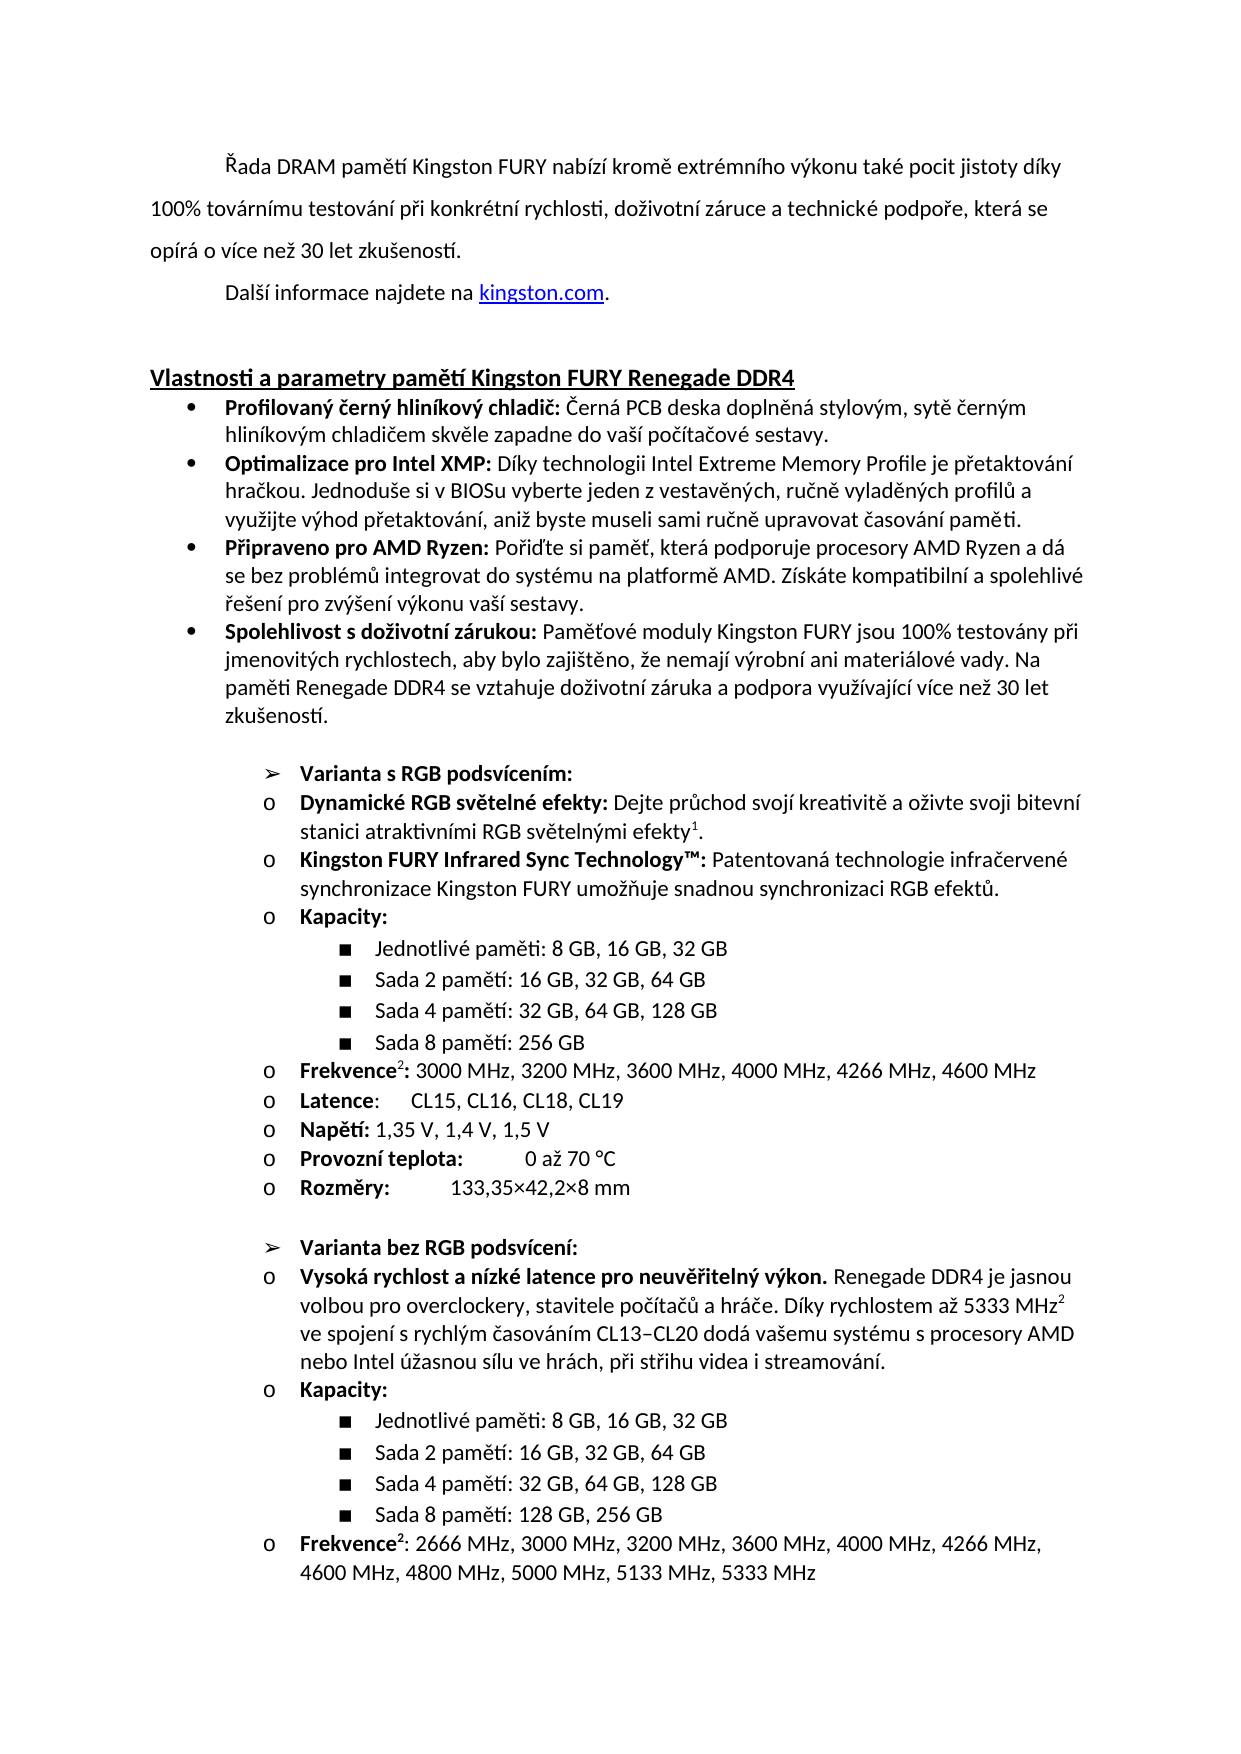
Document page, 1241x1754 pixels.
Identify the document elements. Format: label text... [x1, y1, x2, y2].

list Dynamické RGB světelné efekty: Dejte průchod svojí kreativitě a oživte svoji bitevní stanici atraktivními RGB světelnými efekty1. [262, 788, 1090, 845]
text Další informace najdete na kingston.com. [150, 278, 1090, 306]
list Latence: CL15, CL16, CL18, CL19 [262, 1086, 1090, 1115]
list Napětí: 1,35 V, 1,4 V, 1,5 V [262, 1115, 1090, 1144]
list Kingston FURY Infrared Sync Technology™: Patentovaná technologie infračervené synchronizace Kingston FURY umožňuje snadnou synchronizaci RGB efektů. [262, 845, 1090, 902]
list Spolehlivost s doživotní zárukou: Paměťové moduly Kingston FURY jsou 100% testovány při jmenovitých rychlostech, aby bylo zajištěno, že nemají výrobní ani materiálové vady. Na paměti Renegade DDR4 se vztahuje doživotní záruka a podpora využívající více než 30 let zkušeností. [187, 617, 1090, 729]
list Varianta s RGB podsvícením: [262, 757, 1090, 788]
list Sada 4 pamětí: 32 GB, 64 GB, 128 GB [337, 1467, 1090, 1498]
list Sada 8 pamětí: 256 GB [337, 1025, 1090, 1057]
list Varianta bez RGB podsvícení: [262, 1231, 1090, 1262]
list Frekvence2: 2666 MHz, 3000 MHz, 3200 MHz, 3600 MHz, 4000 MHz, 4266 MHz, 4600 MHz, 4800 MHz, 5000 MHz, 5133 MHz, 5333 MHz [262, 1529, 1090, 1586]
list Sada 8 pamětí: 128 GB, 256 GB [337, 1498, 1090, 1529]
list Provozní teplota: 0 až 70 °C [262, 1144, 1090, 1173]
list Vysoká rychlost a nízké latence pro neuvěřitelný výkon. Renegade DDR4 je jasnou volbou pro overclockery, stavitele počítačů a hráče. Díky rychlostem až 5333 MHz2 ve spojení s rychlým časováním CL13–CL20 dodá vašemu systému s procesory AMD nebo Intel úžasnou sílu ve hrách, při střihu videa i streamování. [262, 1262, 1090, 1375]
list Připraveno pro AMD Ryzen: Pořiďte si paměť, která podporuje procesory AMD Ryzen a dá se bez problémů integrovat do systému na platformě AMD. Získáte kompatibilní a spolehlivé řešení pro zvýšení výkonu vaší sestavy. [187, 533, 1090, 617]
list Kapacity: [262, 902, 1090, 932]
list Sada 2 pamětí: 16 GB, 32 GB, 64 GB [337, 963, 1090, 994]
list Frekvence2: 3000 MHz, 3200 MHz, 3600 MHz, 4000 MHz, 4266 MHz, 4600 MHz [262, 1057, 1090, 1086]
list Jednotlivé paměti: 8 GB, 16 GB, 32 GB [337, 1404, 1090, 1435]
list Sada 4 pamětí: 32 GB, 64 GB, 128 GB [337, 994, 1090, 1025]
text Řada DRAM pamětí Kingston FURY nabízí kromě extrémního výkonu také pocit jistoty díky 100% továrnímu testování při konkrétní rychlosti, doživotní záruce a technické podpoře, která se opírá o více než 30 let zkušeností. [150, 150, 1090, 264]
text Vlastnosti a parametry pamětí Kingston FURY Renegade DDR4 [150, 362, 1090, 393]
list Profilovaný černý hliníkový chladič: Černá PCB deska doplněná stylovým, sytě černým hliníkovým chladičem skvěle zapadne do vaší počítačové sestavy. [187, 393, 1090, 449]
list Jednotlivé paměti: 8 GB, 16 GB, 32 GB [337, 932, 1090, 963]
list Rozměry: 133,35×42,2×8 mm [262, 1173, 1090, 1202]
list Kapacity: [262, 1375, 1090, 1404]
list Optimalizace pro Intel XMP: Díky technologii Intel Extreme Memory Profile je přetaktování hračkou. Jednoduše si v BIOSu vyberte jeden z vestavěných, ručně vyladěných profilů a využijte výhod přetaktování, aniž byste museli sami ručně upravovat časování paměti. [187, 449, 1090, 533]
list Sada 2 pamětí: 16 GB, 32 GB, 64 GB [337, 1435, 1090, 1467]
